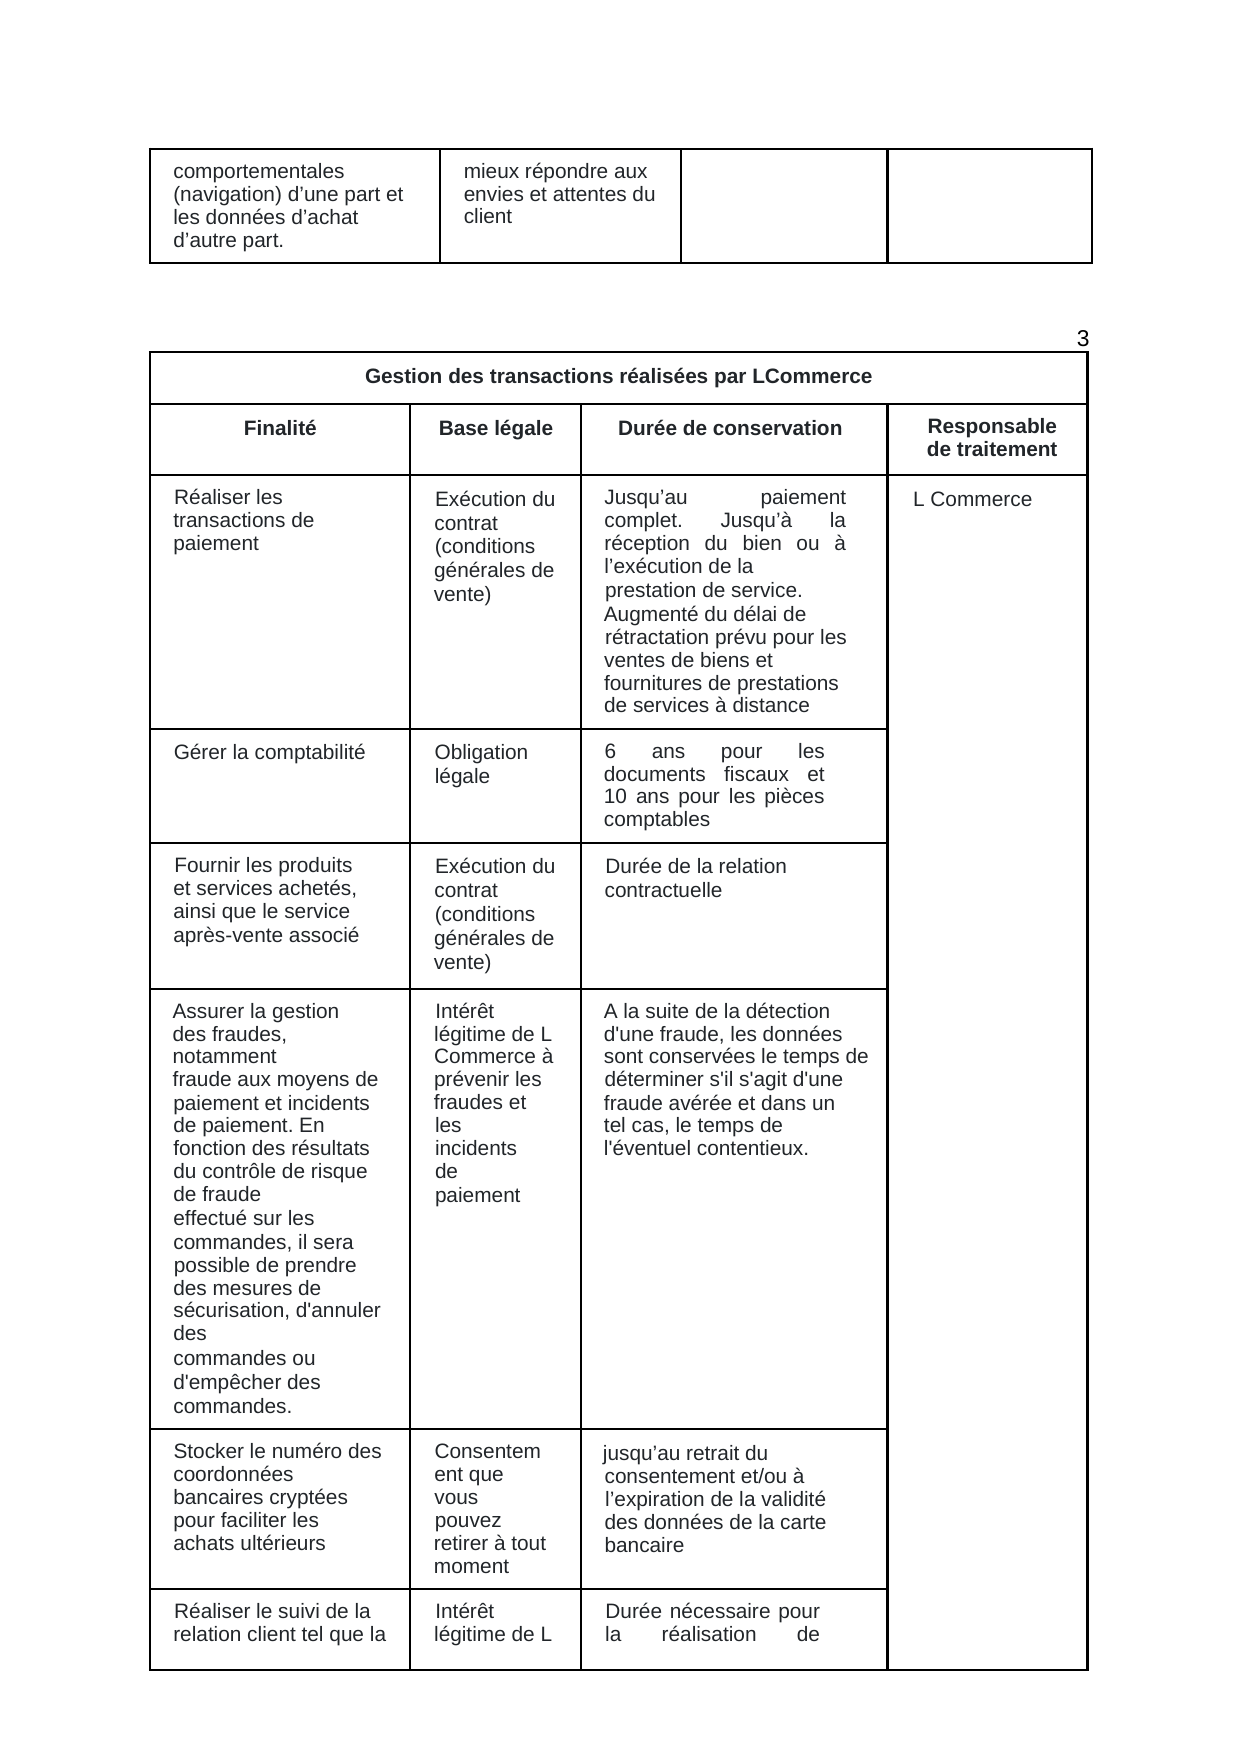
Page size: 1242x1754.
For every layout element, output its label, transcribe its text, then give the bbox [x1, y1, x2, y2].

table_cell Durée de la relation contractuelle [582, 844, 886, 987]
table_cell Assurer la gestion des fraudes, notamment fraude aux moyens de paiement et incidents de paiement. En fonction des résultats du contrôle de risque de fraude effectué sur les commandes, il sera possible de prendre des mesures de sécurisation, d'annuler des commandes ou d'empêcher des commandes. [151, 990, 409, 1428]
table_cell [682, 150, 886, 262]
table_cell L Commerce [889, 476, 1086, 1669]
table_cell Fournir les produits et services achetés, ainsi que le service après-vente associé [151, 844, 409, 987]
table_header Gestion des transactions réalisées par LCommerce [151, 353, 1086, 403]
table_cell jusqu’au retrait du consentement et/ou à l’expiration de la validité des données de la carte bancaire [582, 1430, 886, 1588]
table_cell Responsable de traitement [889, 405, 1086, 474]
table_cell Base légale [411, 405, 580, 474]
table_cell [582, 1590, 886, 1669]
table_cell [151, 1590, 409, 1669]
table_cell Jusqu’au paiement complet. Jusqu’à la réception du bien ou à l’exécution de la prestation de service. Augmenté du délai de rétractation prévu pour les ventes de biens et fournitures de prestations de services à distance [582, 476, 886, 727]
table_cell Consentement que vous pouvez retirer à tout moment [411, 1430, 580, 1588]
table_cell Obligation légale [411, 730, 580, 842]
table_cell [441, 150, 680, 262]
table_cell Stocker le numéro des coordonnées bancaires cryptées pour faciliter les achats ultérieurs [151, 1430, 409, 1588]
table_cell Exécution du contrat (conditions générales de vente) [411, 476, 580, 727]
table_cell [411, 1590, 580, 1669]
text 3 [149, 324, 1089, 351]
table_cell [151, 150, 439, 262]
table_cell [889, 150, 1091, 262]
table_cell Finalité [151, 405, 409, 474]
table_cell Gérer la comptabilité [151, 730, 409, 842]
table_cell A la suite de la détection d'une fraude, les données sont conservées le temps de déterminer s'il s'agit d'une fraude avérée et dans un tel cas, le temps de l'éventuel contentieux. [582, 990, 886, 1428]
table_cell Exécution du contrat (conditions générales de vente) [411, 844, 580, 987]
table_cell Durée de conservation [582, 405, 886, 474]
table_cell Intérêt légitime de L Commerce à prévenir les fraudes et les incidents de paiement [411, 990, 580, 1428]
table_cell Réaliser les transactions de paiement [151, 476, 409, 727]
table_cell 6 ans pour les documents fiscaux et 10 ans pour les pièces comptables [582, 730, 886, 842]
